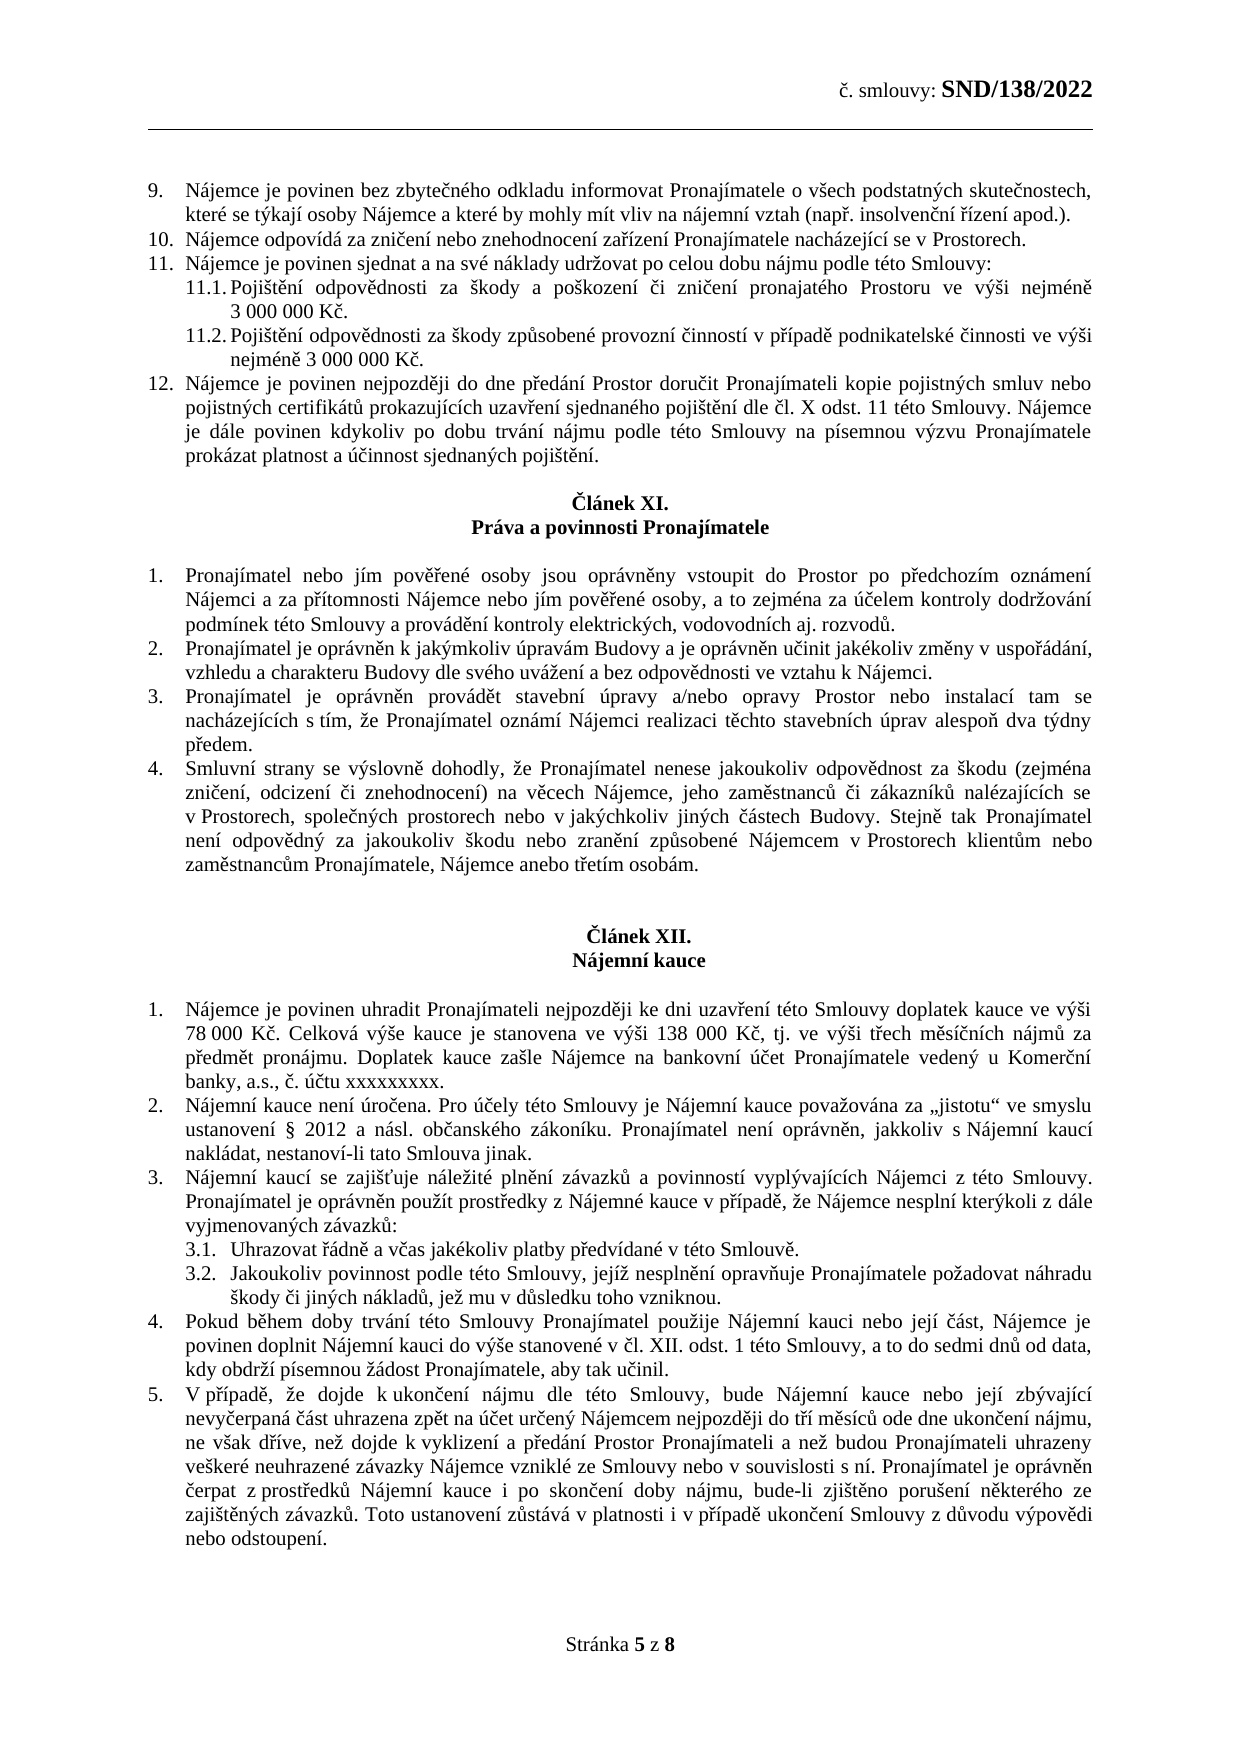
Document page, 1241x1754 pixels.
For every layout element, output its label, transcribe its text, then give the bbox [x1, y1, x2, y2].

list Jakoukoliv povinnost podle této Smlouvy, jejíž nesplnění opravňuje Pronajímatele požadovat náhradu škody či jiných nákladů, jež mu v důsledku toho vzniknou. [185, 1261, 1093, 1309]
list Uhrazovat řádně a včas jakékoliv platby předvídané v této Smlouvě. [185, 1237, 1093, 1261]
list Pojištění odpovědnosti za škody a poškození či zničení pronajatého Prostoru ve výši nejméně 3 000 000 Kč. [185, 274, 1093, 323]
list Nájemce je povinen bez zbytečného odkladu informovat Pronajímatele o všech podstatných skutečnostech, které se týkají osoby Nájemce a které by mohly mít vliv na nájemní vztah (např. insolvenční řízení apod.). [148, 178, 1093, 226]
text Článek XI. [148, 491, 1093, 515]
list Nájemní kauce není úročena. Pro účely této Smlouvy je Nájemní kauce považována za „jistotu“ ve smyslu ustanovení § 2012 a násl. občanského zákoníku. Pronajímatel není oprávněn, jakkoliv s Nájemní kaucí nakládat, nestanoví-li tato Smlouva jinak. [148, 1093, 1093, 1165]
text Nájemní kauce [185, 948, 1093, 972]
list Nájemce je povinen nejpozději do dne předání Prostor doručit Pronajímateli kopie pojistných smluv nebo pojistných certifikátů prokazujících uzavření sjednaného pojištění dle čl. X odst. 11 této Smlouvy. Nájemce je dále povinen kdykoliv po dobu trvání nájmu podle této Smlouvy na písemnou výzvu Pronajímatele prokázat platnost a účinnost sjednaných pojištění. [148, 371, 1093, 467]
list V případě, že dojde k ukončení nájmu dle této Smlouvy, bude Nájemní kauce nebo její zbývající nevyčerpaná část uhrazena zpět na účet určený Nájemcem nejpozději do tří měsíců ode dne ukončení nájmu, ne však dříve, než dojde k vyklizení a předání Prostor Pronajímateli a než budou Pronajímateli uhrazeny veškeré neuhrazené závazky Nájemce vzniklé ze Smlouvy nebo v souvislosti s ní. Pronajímatel je oprávněn čerpat z prostředků Nájemní kauce i po skončení doby nájmu, bude-li zjištěno porušení některého ze zajištěných závazků. Toto ustanovení zůstává v platnosti i v případě ukončení Smlouvy z důvodu výpovědi nebo odstoupení. [148, 1381, 1093, 1550]
list Pokud během doby trvání této Smlouvy Pronajímatel použije Nájemní kauci nebo její část, Nájemce je povinen doplnit Nájemní kauci do výše stanovené v čl. XII. odst. 1 této Smlouvy, a to do sedmi dnů od data, kdy obdrží písemnou žádost Pronajímatele, aby tak učinil. [148, 1309, 1093, 1381]
list Nájemní kaucí se zajišťuje náležité plnění závazků a povinností vyplývajících Nájemci z této Smlouvy. Pronajímatel je oprávněn použít prostředky z Nájemné kauce v případě, že Nájemce nesplní kterýkoli z dále vyjmenovaných závazků: [148, 1165, 1093, 1237]
list Smluvní strany se výslovně dohodly, že Pronajímatel nenese jakoukoliv odpovědnost za škodu (zejména zničení, odcizení či znehodnocení) na věcech Nájemce, jeho zaměstnanců či zákazníků nalézajících se v Prostorech, společných prostorech nebo v jakýchkoliv jiných částech Budovy. Stejně tak Pronajímatel není odpovědný za jakoukoliv škodu nebo zranění způsobené Nájemcem v Prostorech klientům nebo zaměstnancům Pronajímatele, Nájemce anebo třetím osobám. [148, 756, 1093, 876]
list Nájemce odpovídá za zničení nebo znehodnocení zařízení Pronajímatele nacházející se v Prostorech. [148, 226, 1093, 251]
list Nájemce je povinen sjednat a na své náklady udržovat po celou dobu nájmu podle této Smlouvy: [148, 251, 1093, 274]
list Pronajímatel je oprávněn provádět stavební úpravy a/nebo opravy Prostor nebo instalací tam se nacházejících s tím, že Pronajímatel oznámí Nájemci realizaci těchto stavebních úprav alespoň dva týdny předem. [148, 684, 1093, 756]
list Pojištění odpovědnosti za škody způsobené provozní činností v případě podnikatelské činnosti ve výši nejméně 3 000 000 Kč. [185, 323, 1093, 371]
list Nájemce je povinen uhradit Pronajímateli nejpozději ke dni uzavření této Smlouvy doplatek kauce ve výši 78 000 Kč. Celková výše kauce je stanovena ve výši 138 000 Kč, tj. ve výši třech měsíčních nájmů za předmět pronájmu. Doplatek kauce zašle Nájemce na bankovní účet Pronajímatele vedený u Komerční banky, a.s., č. účtu xxxxxxxxx. [148, 996, 1093, 1093]
text Práva a povinnosti Pronajímatele [148, 515, 1093, 539]
list Pronajímatel je oprávněn k jakýmkoliv úpravám Budovy a je oprávněn učinit jakékoliv změny v uspořádání, vzhledu a charakteru Budovy dle svého uvážení a bez odpovědnosti ve vztahu k Nájemci. [148, 636, 1093, 684]
text Článek XII. [185, 924, 1093, 948]
list Pronajímatel nebo jím pověřené osoby jsou oprávněny vstoupit do Prostor po předchozím oznámení Nájemci a za přítomnosti Nájemce nebo jím pověřené osoby, a to zejména za účelem kontroly dodržování podmínek této Smlouvy a provádění kontroly elektrických, vodovodních aj. rozvodů. [148, 563, 1093, 636]
